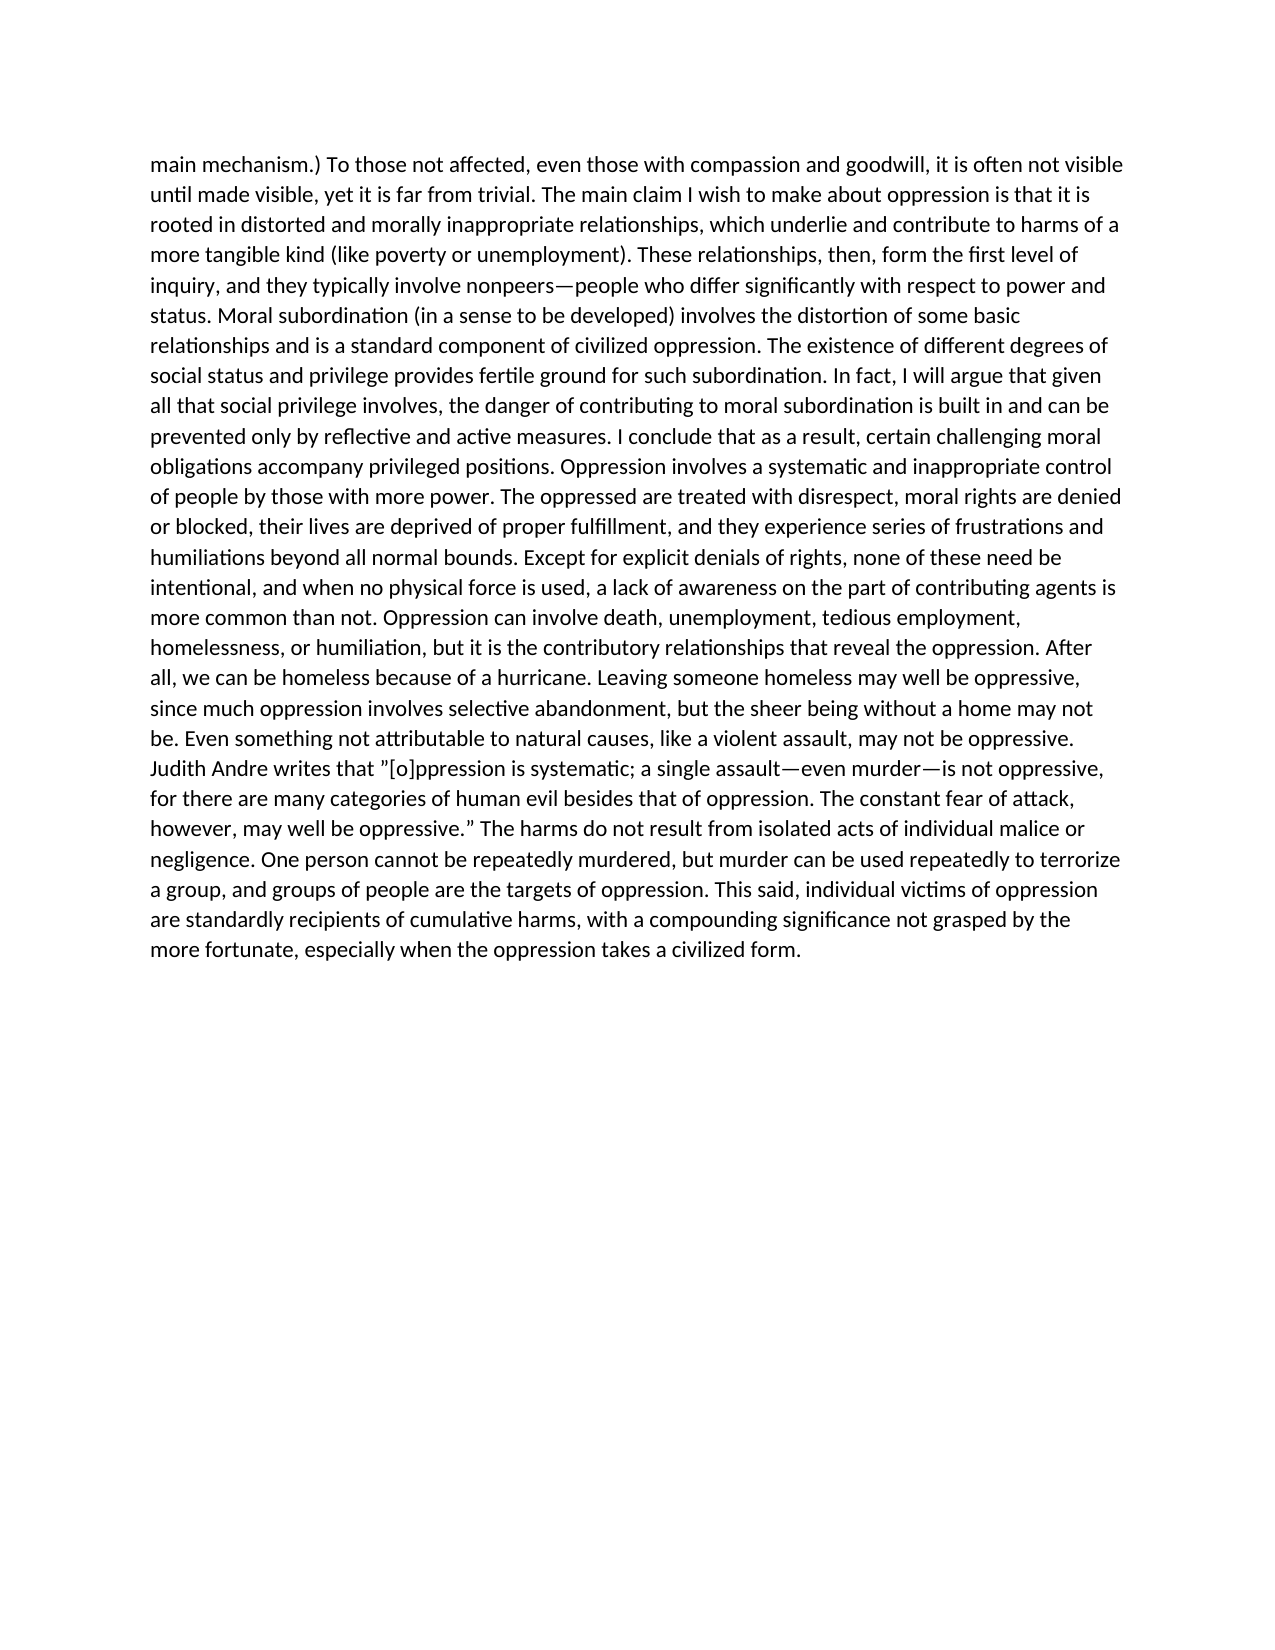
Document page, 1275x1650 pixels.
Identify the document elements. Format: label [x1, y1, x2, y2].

text [150, 150, 1125, 963]
